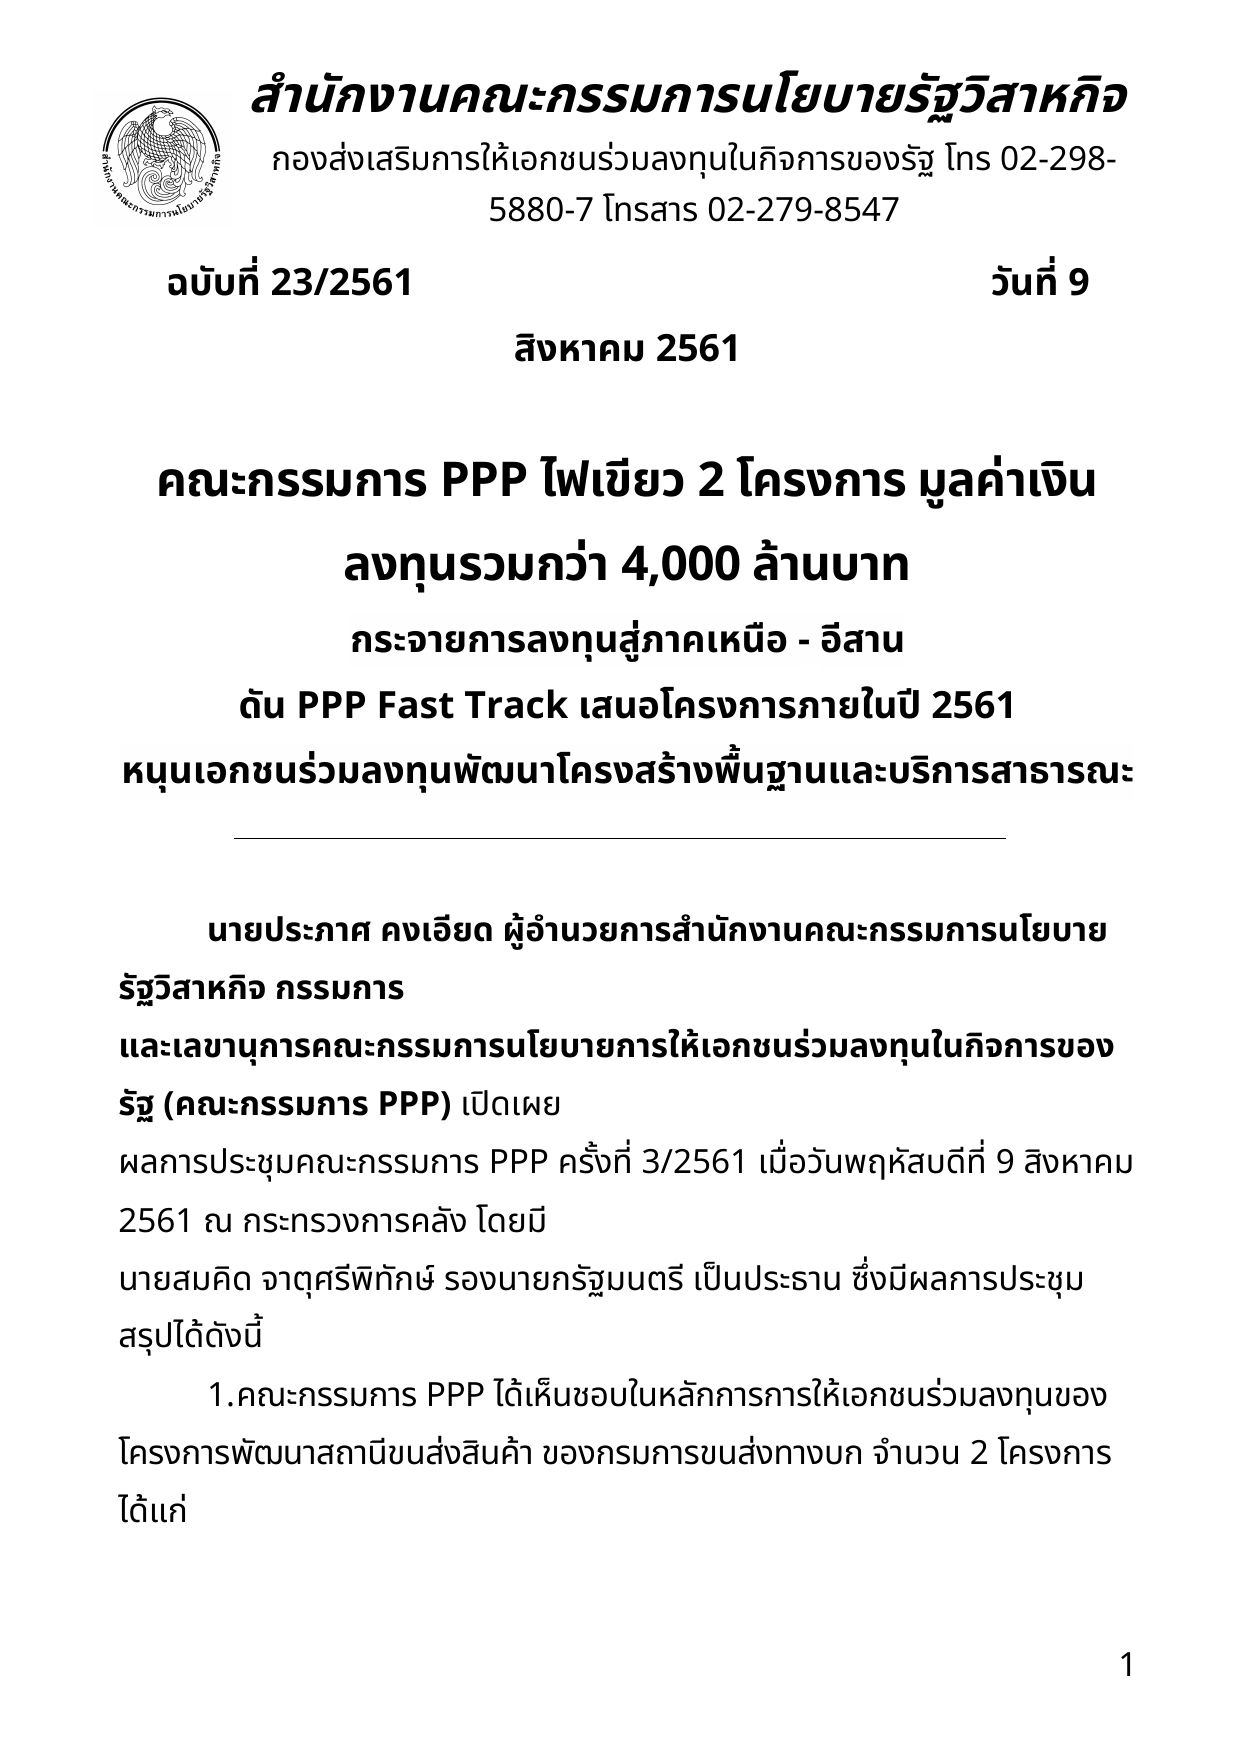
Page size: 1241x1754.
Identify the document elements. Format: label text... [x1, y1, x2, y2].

text กระจายการลงทุนสู่ภาคเหนือ - อีสาน [118, 612, 1137, 669]
text ดัน PPP Fast Track เสนอโครงการภายในปี 2561 [118, 678, 1137, 735]
list คณะกรรมการ PPP ได้เห็นชอบในหลักการการให้เอกชนร่วมลงทุนของโครงการพัฒนาสถานีขนส่งสินค้า ของกรมการขนส่งทางบก จำนวน 2 โครงการ ได้แก่ [118, 1370, 1137, 1537]
text คณะกรรมการ PPP ไฟเขียว 2 โครงการ มูลค่าเงินลงทุนรวมกว่า 4,000 ล้านบาท [118, 445, 1137, 602]
picture [90, 90, 232, 227]
text หนุนเอกชนร่วมลงทุนพัฒนาโครงสร้างพื้นฐานและบริการสาธารณะ [118, 743, 1137, 800]
text ฉบับที่ 23/2561 วันที่ 9 สิงหาคม 2561 [118, 256, 1137, 378]
text นายประภาศ คงเอียด ผู้อำนวยการสำนักงานคณะกรรมการนโยบายรัฐวิสาหกิจ กรรมการ และเลขานุการคณะกรรมการนโยบายการให้เอกชนร่วมลงทุนในกิจการของรัฐ (คณะกรรมการ PPP) เปิดเผย ผลการประชุมคณะกรรมการ PPP ครั้งที่ 3/2561 เมื่อวันพฤหัสบดีที่ 9 สิงหาคม 2561 ณ กระทรวงการคลัง โดยมี นายสมคิด จาตุศรีพิทักษ์ รองนายกรัฐมนตรี เป็นประธาน ซึ่งมีผลการประชุมสรุปได้ดังนี้ [118, 906, 1137, 1363]
